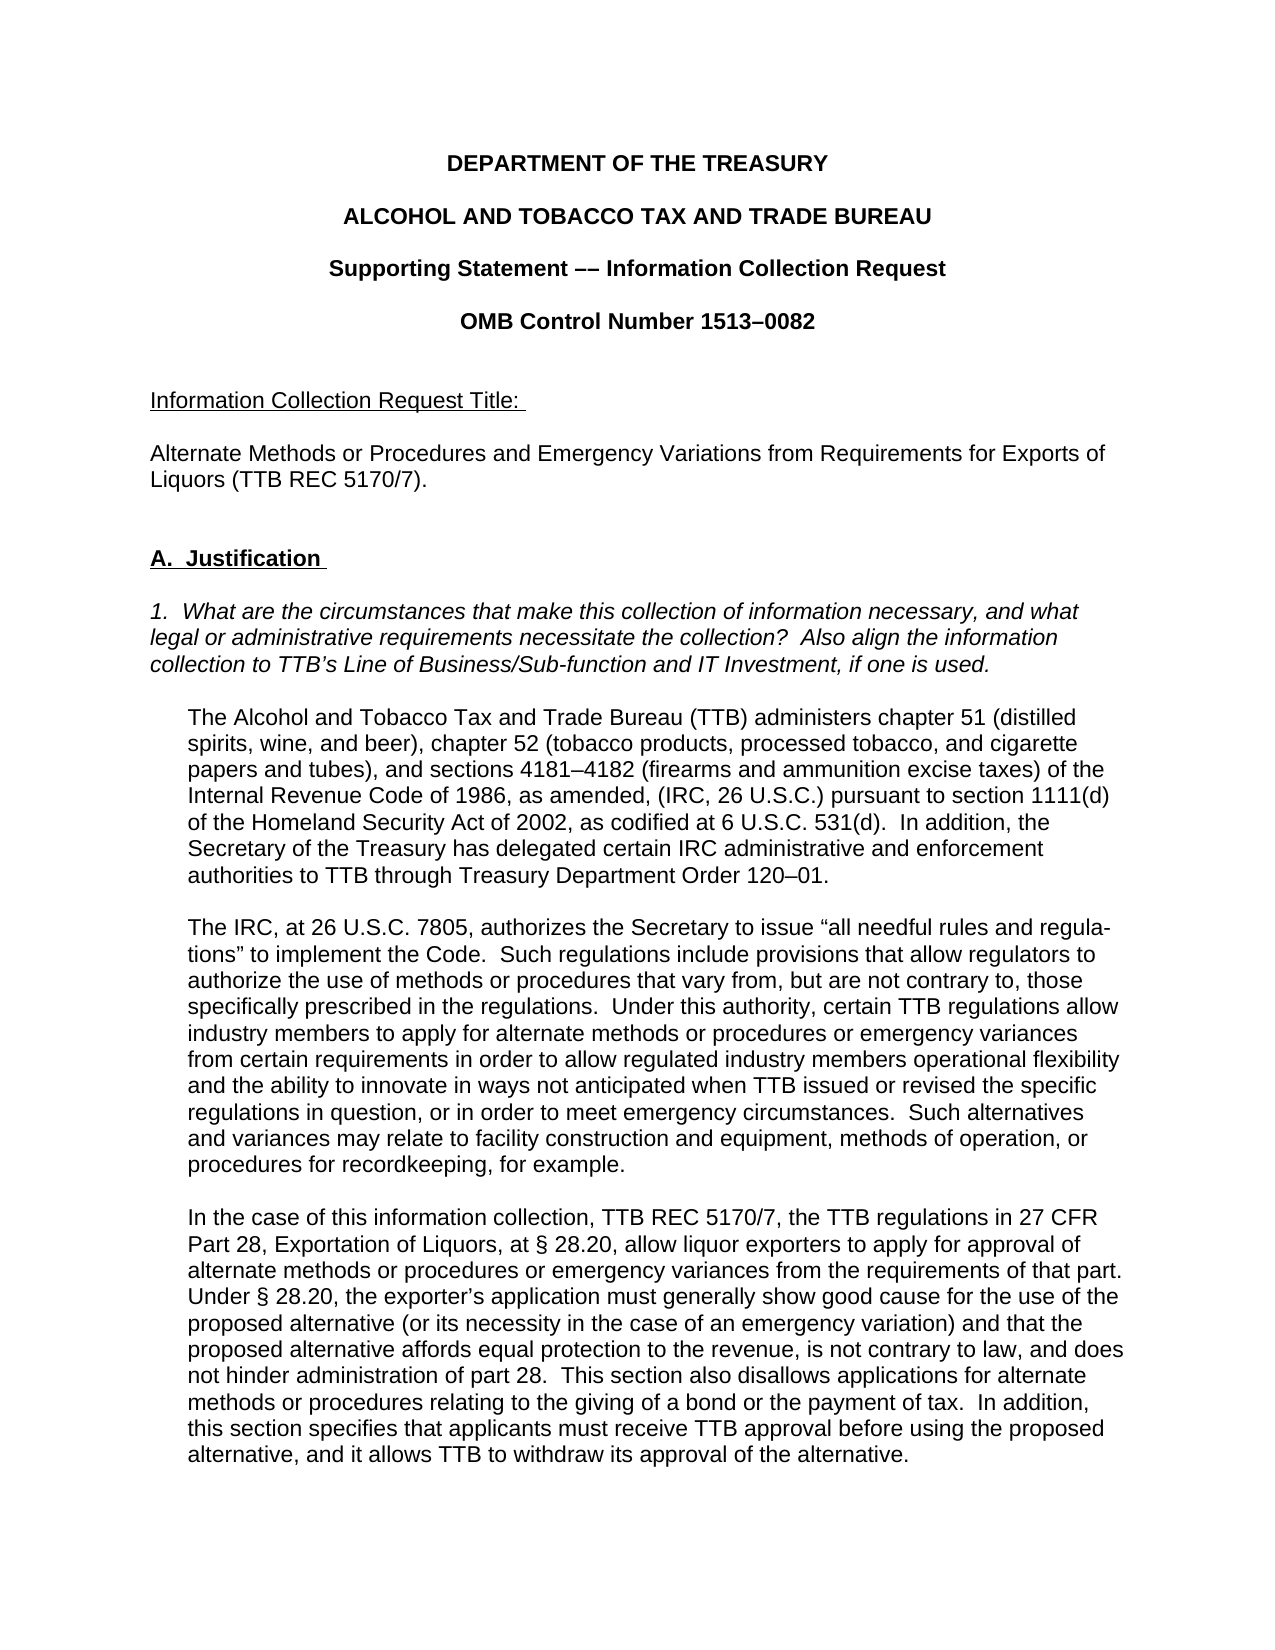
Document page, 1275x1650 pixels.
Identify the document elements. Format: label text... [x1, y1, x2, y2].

text Information Collection Request Title: [150, 387, 1125, 413]
text The IRC, at 26 U.S.C. 7805, authorizes the Secretary to issue “all needful rules and regula-tions” to implement the Code. Such regulations include provisions that allow regulators to authorize the use of methods or procedures that vary from, but are not contrary to, those specifically prescribed in the regulations. Under this authority, certain TTB regulations allow industry members to apply for alternate methods or procedures or emergency variances from certain requirements in order to allow regulated industry members operational flexibility and the ability to innovate in ways not anticipated when TTB issued or revised the specific regulations in question, or in order to meet emergency circumstances. Such alternatives and variances may relate to facility construction and equipment, methods of operation, or procedures for recordkeeping, for example. [187, 914, 1125, 1178]
text Supporting Statement –– Information Collection Request [150, 255, 1125, 282]
text 1. What are the circumstances that make this collection of information necessary, and what legal or administrative requirements necessitate the collection? Also align the information collection to TTB’s Line of Business/Sub-function and IT Investment, if one is used. [150, 598, 1125, 677]
text In the case of this information collection, TTB REC 5170/7, the TTB regulations in 27 CFR Part 28, Exportation of Liquors, at § 28.20, allow liquor exporters to apply for approval of alternate methods or procedures or emergency variances from the requirements of that part. Under § 28.20, the exporter’s application must generally show good cause for the use of the proposed alternative (or its necessity in the case of an emergency variation) and that the proposed alternative affords equal protection to the revenue, is not contrary to law, and does not hinder administration of part 28. This section also disallows applications for alternate methods or procedures relating to the giving of a bond or the payment of tax. In addition, this section specifies that applicants must receive TTB approval before using the proposed alternative, and it allows TTB to withdraw its approval of the alternative. [187, 1204, 1125, 1468]
text A. Justification [150, 545, 1125, 572]
text ALCOHOL AND TOBACCO TAX AND TRADE BUREAU [150, 203, 1125, 229]
text DEPARTMENT OF THE TREASURY [150, 150, 1125, 176]
text Alternate Methods or Procedures and Emergency Variations from Requirements for Exports of Liquors (TTB REC 5170/7). [150, 440, 1125, 493]
text The Alcohol and Tobacco Tax and Trade Bureau (TTB) administers chapter 51 (distilled spirits, wine, and beer), chapter 52 (tobacco products, processed tobacco, and cigarette papers and tubes), and sections 4181–4182 (firearms and ammunition excise taxes) of the Internal Revenue Code of 1986, as amended, (IRC, 26 U.S.C.) pursuant to section 1111(d) of the Homeland Security Act of 2002, as codified at 6 U.S.C. 531(d). In addition, the Secretary of the Treasury has delegated certain IRC administrative and enforcement authorities to TTB through Treasury Department Order 120–01. [187, 703, 1125, 888]
text OMB Control Number 1513–0082 [150, 308, 1125, 334]
